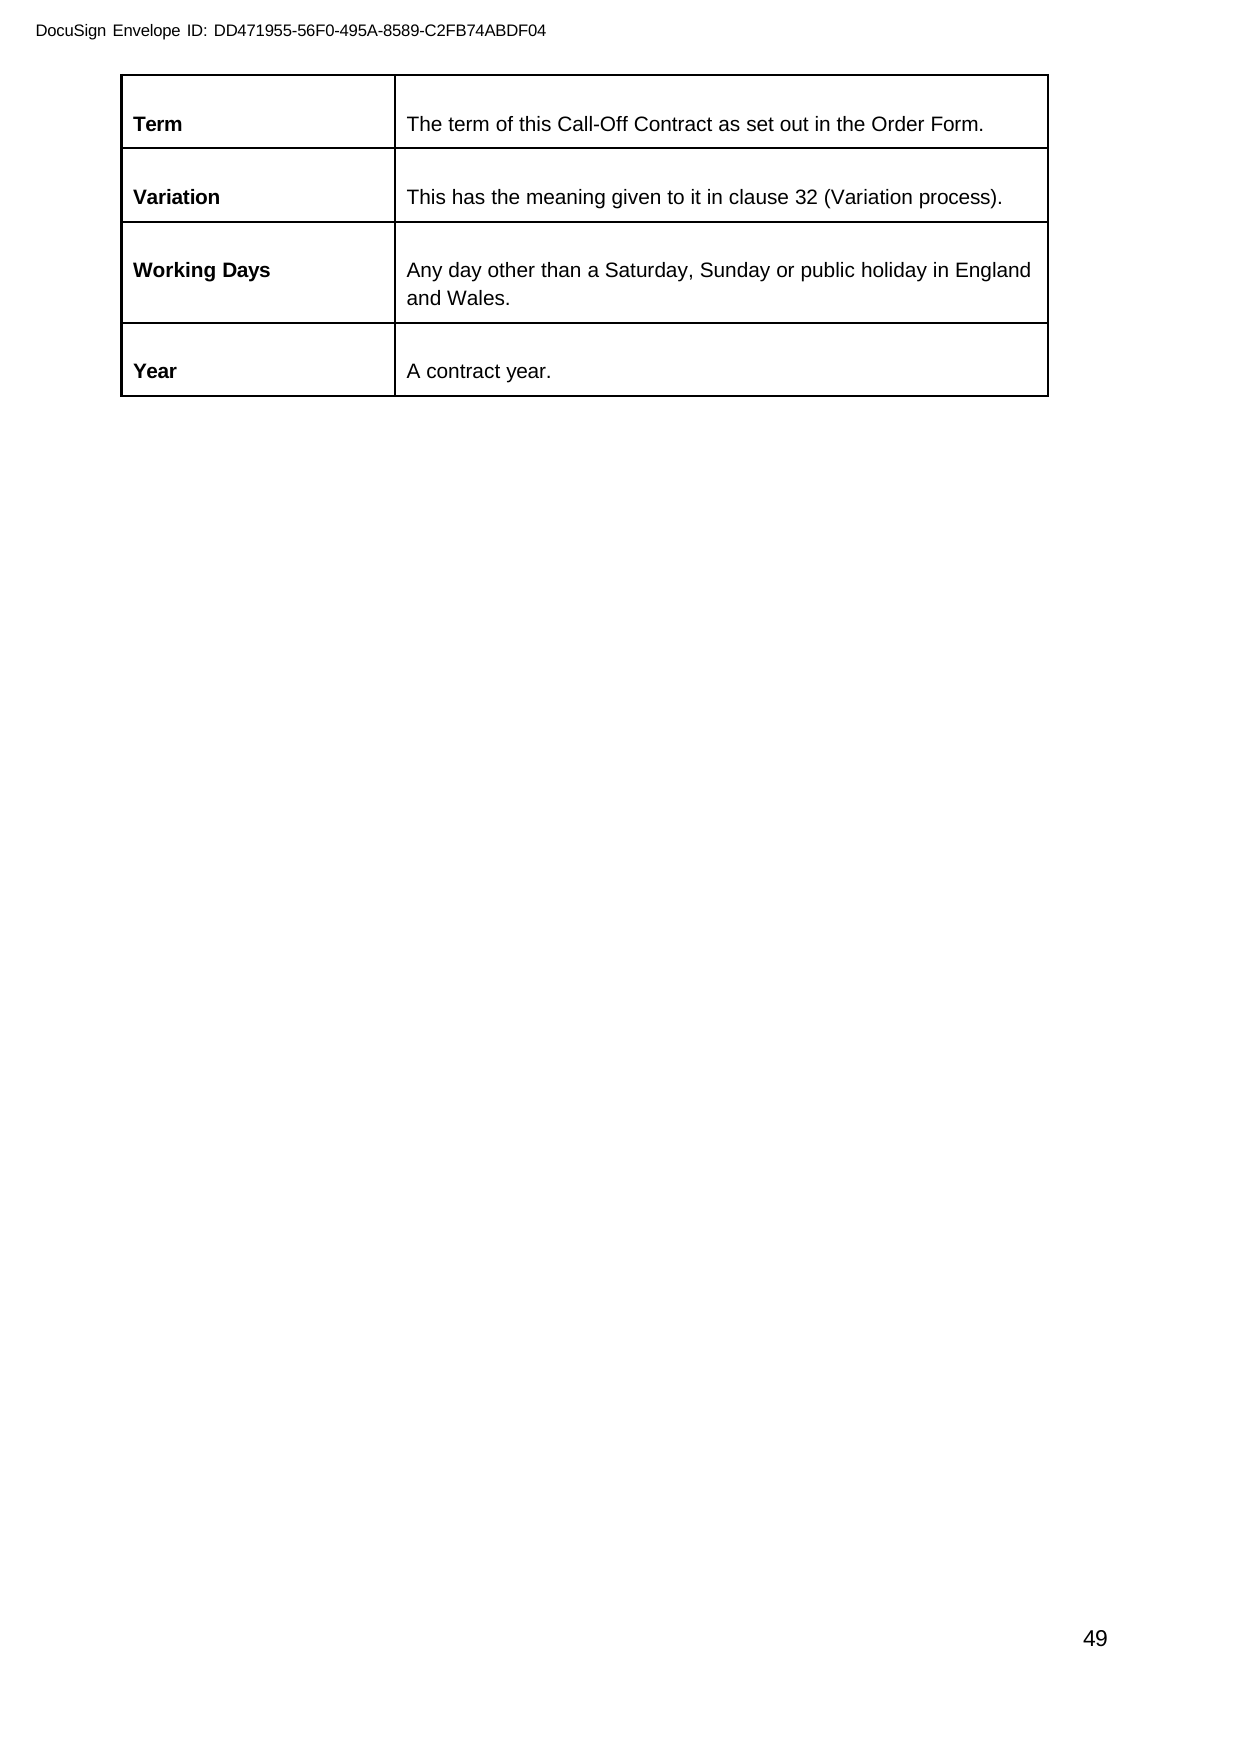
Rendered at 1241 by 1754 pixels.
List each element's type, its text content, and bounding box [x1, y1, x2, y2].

table_cell A contract year. [396, 324, 1047, 395]
table_cell Working Days [123, 223, 394, 322]
table_header The term of this Call-Off Contract as set out in the Order Form. [396, 76, 1047, 147]
table_cell Year [123, 324, 394, 395]
table_header Term [123, 76, 394, 147]
table_cell Variation [123, 149, 394, 221]
table_cell Any day other than a Saturday, Sunday or public holiday in England and Wales. [396, 223, 1047, 322]
table_cell This has the meaning given to it in clause 32 (Variation process). [396, 149, 1047, 221]
